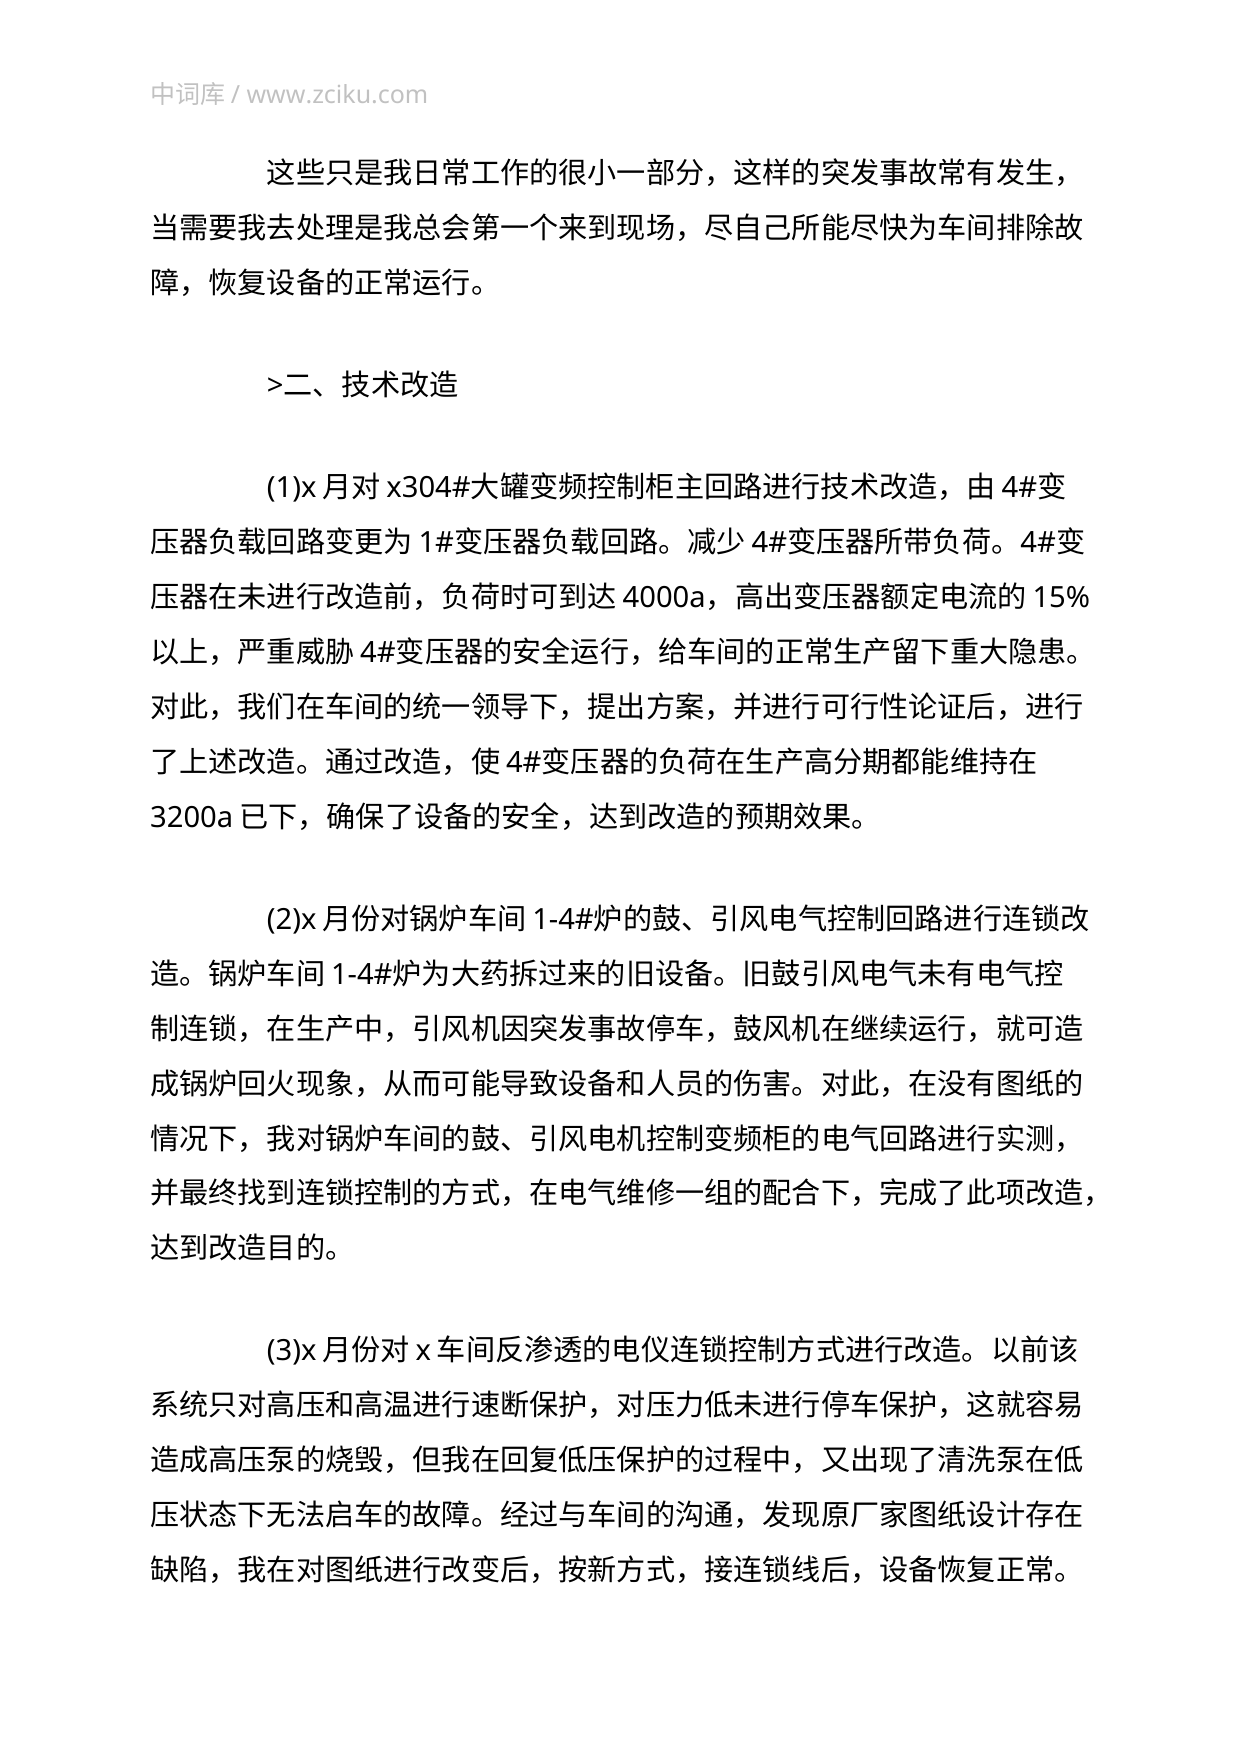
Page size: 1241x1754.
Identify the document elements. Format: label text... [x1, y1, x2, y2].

text (2)x月份对锅炉车间1-4#炉的鼓、引风电气控制回路进行连锁改造。锅炉车间1-4#炉为大药拆过来的旧设备。旧鼓引风电气未有电气控制连锁，在生产中，引风机因突发事故停车，鼓风机在继续运行，就可造成锅炉回火现象，从而可能导致设备和人员的伤害。对此，在没有图纸的情况下，我对锅炉车间的鼓、引风电机控制变频柜的电气回路进行实测，并最终找到连锁控制的方式，在电气维修一组的配合下，完成了此项改造，达到改造目的。 [150, 895, 1090, 1267]
text 这些只是我日常工作的很小一部分，这样的突发事故常有发生，当需要我去处理是我总会第一个来到现场，尽自己所能尽快为车间排除故障，恢复设备的正常运行。 [150, 150, 1090, 302]
text (3)x月份对x车间反渗透的电仪连锁控制方式进行改造。以前该系统只对高压和高温进行速断保护，对压力低未进行停车保护，这就容易造成高压泵的烧毁，但我在回复低压保护的过程中，又出现了清洗泵在低压状态下无法启车的故障。经过与车间的沟通，发现原厂家图纸设计存在缺陷，我在对图纸进行改变后，按新方式，接连锁线后，设备恢复正常。 [150, 1327, 1090, 1589]
text >二、技术改造 [150, 362, 1090, 404]
text (1)x月对x304#大罐变频控制柜主回路进行技术改造，由4#变压器负载回路变更为1#变压器负载回路。减少4#变压器所带负荷。4#变压器在未进行改造前，负荷时可到达4000a，高出变压器额定电流的15%以上，严重威胁4#变压器的安全运行，给车间的正常生产留下重大隐患。对此，我们在车间的统一领导下，提出方案，并进行可行性论证后，进行了上述改造。通过改造，使4#变压器的负荷在生产高分期都能维持在3200a已下，确保了设备的安全，达到改造的预期效果。 [150, 463, 1090, 836]
